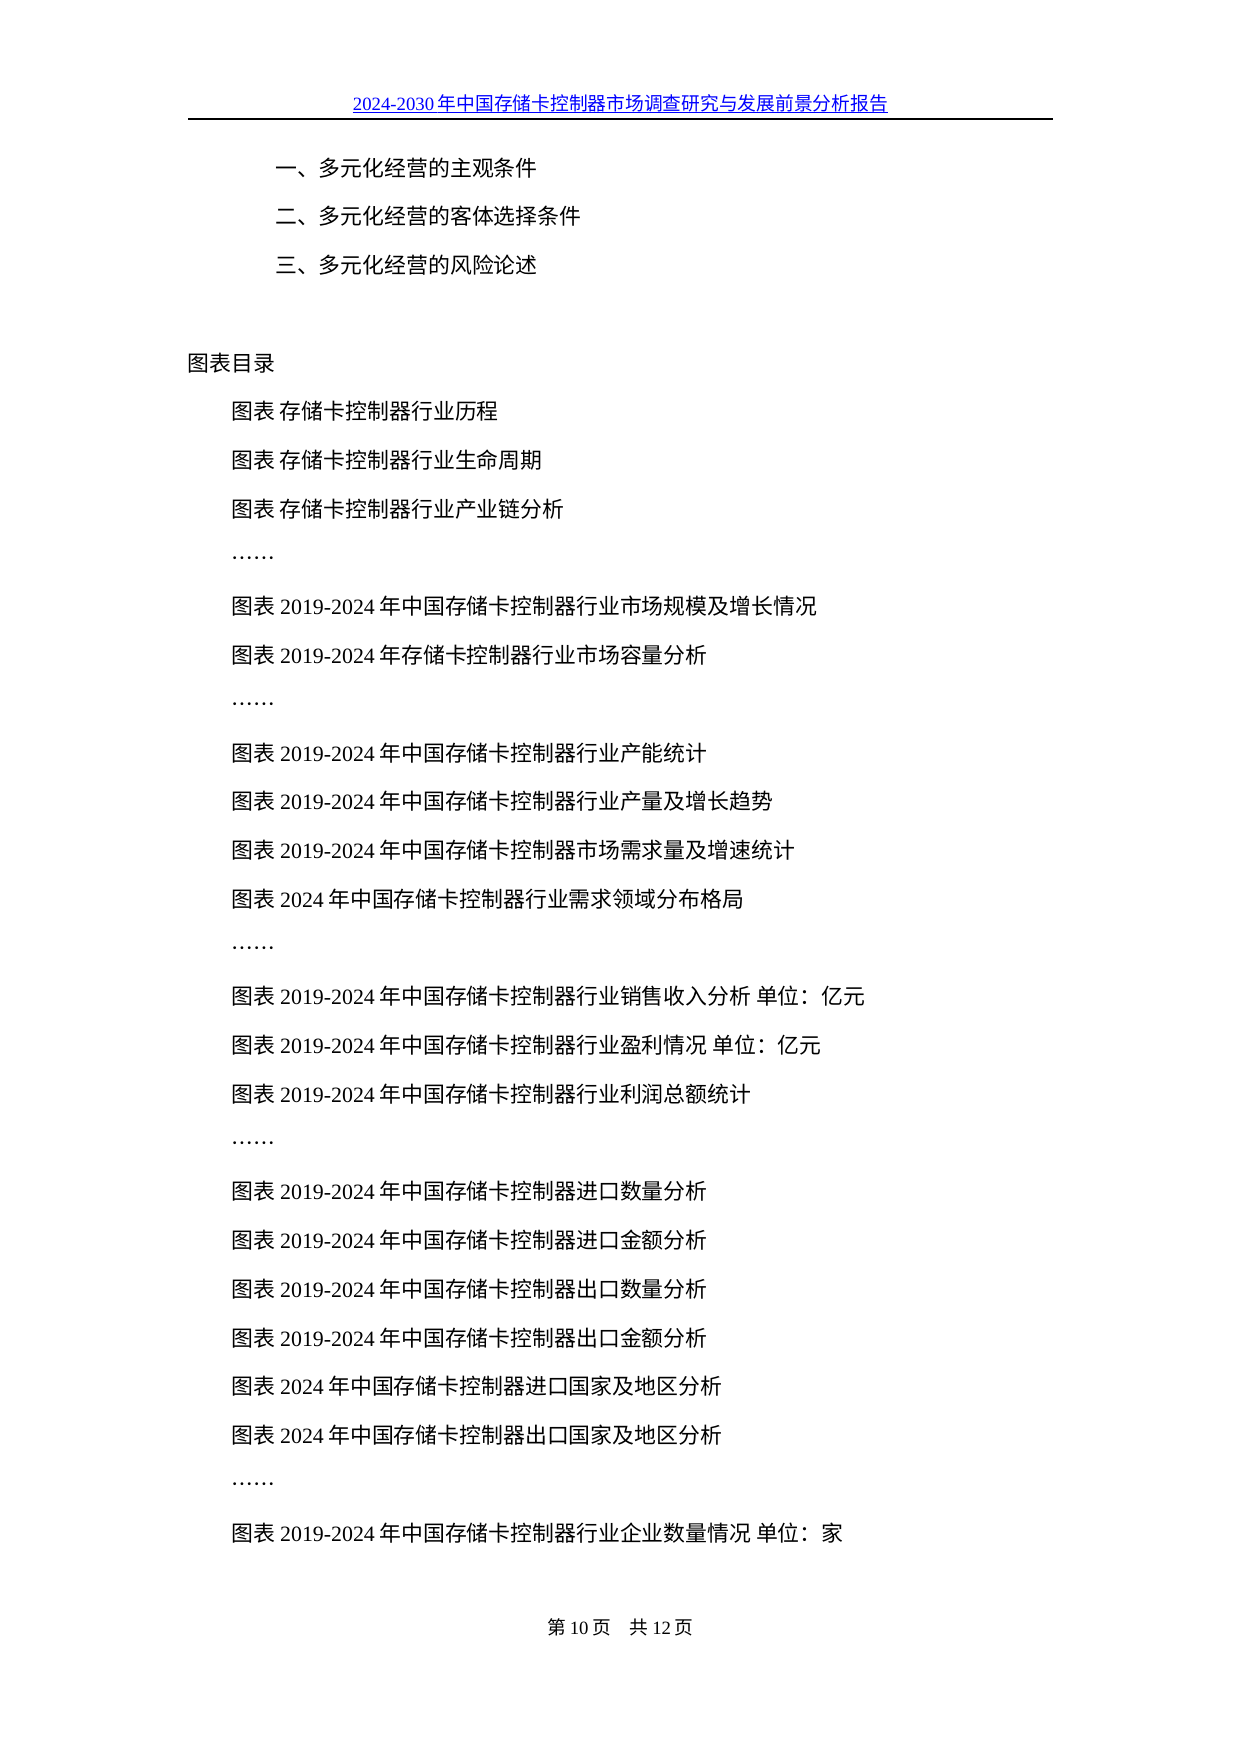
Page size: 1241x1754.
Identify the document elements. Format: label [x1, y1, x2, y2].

text [187, 150, 1053, 1548]
